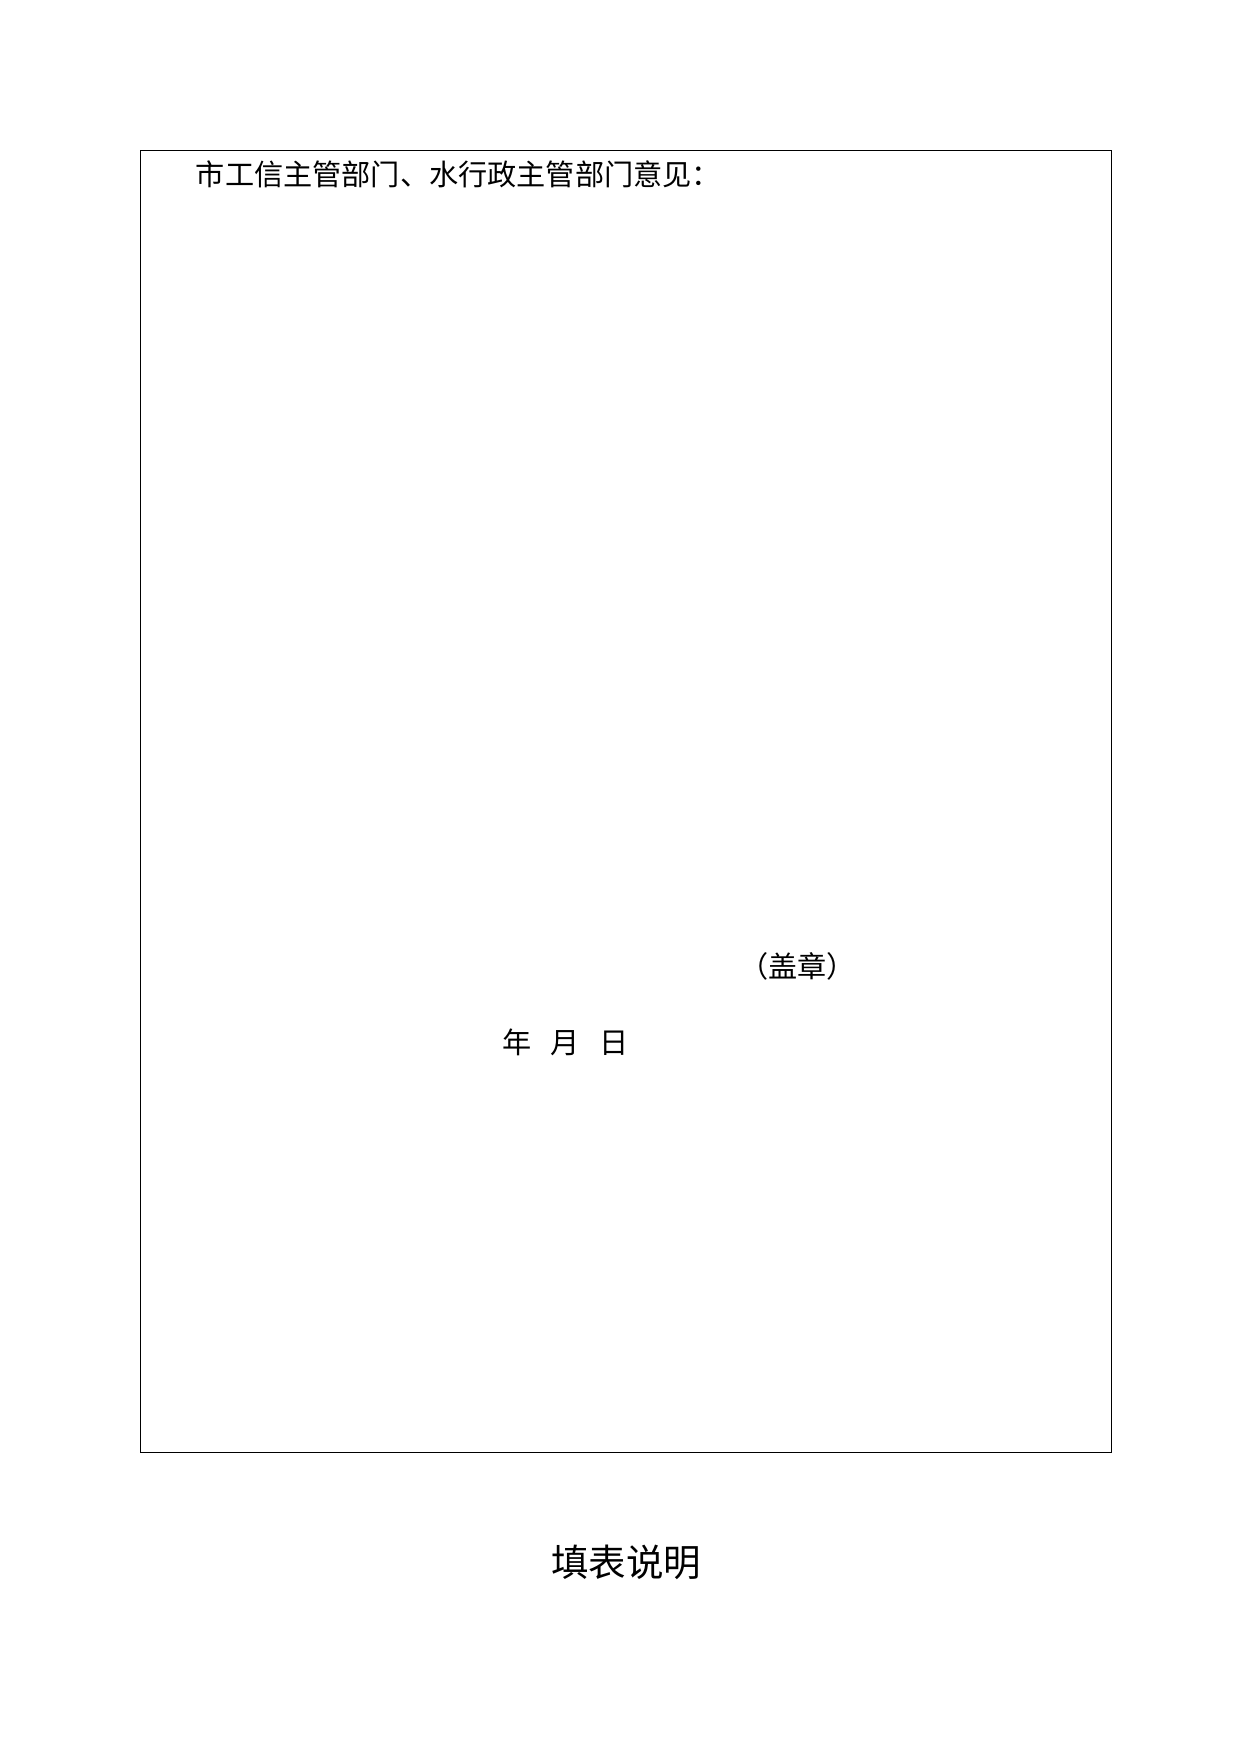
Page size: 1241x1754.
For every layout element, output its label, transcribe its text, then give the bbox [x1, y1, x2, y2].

text 填表说明 [165, 1528, 1087, 1589]
table_header 市工信主管部门、水行政主管部门意见： （盖章） 年 月 日 [141, 151, 1111, 1452]
